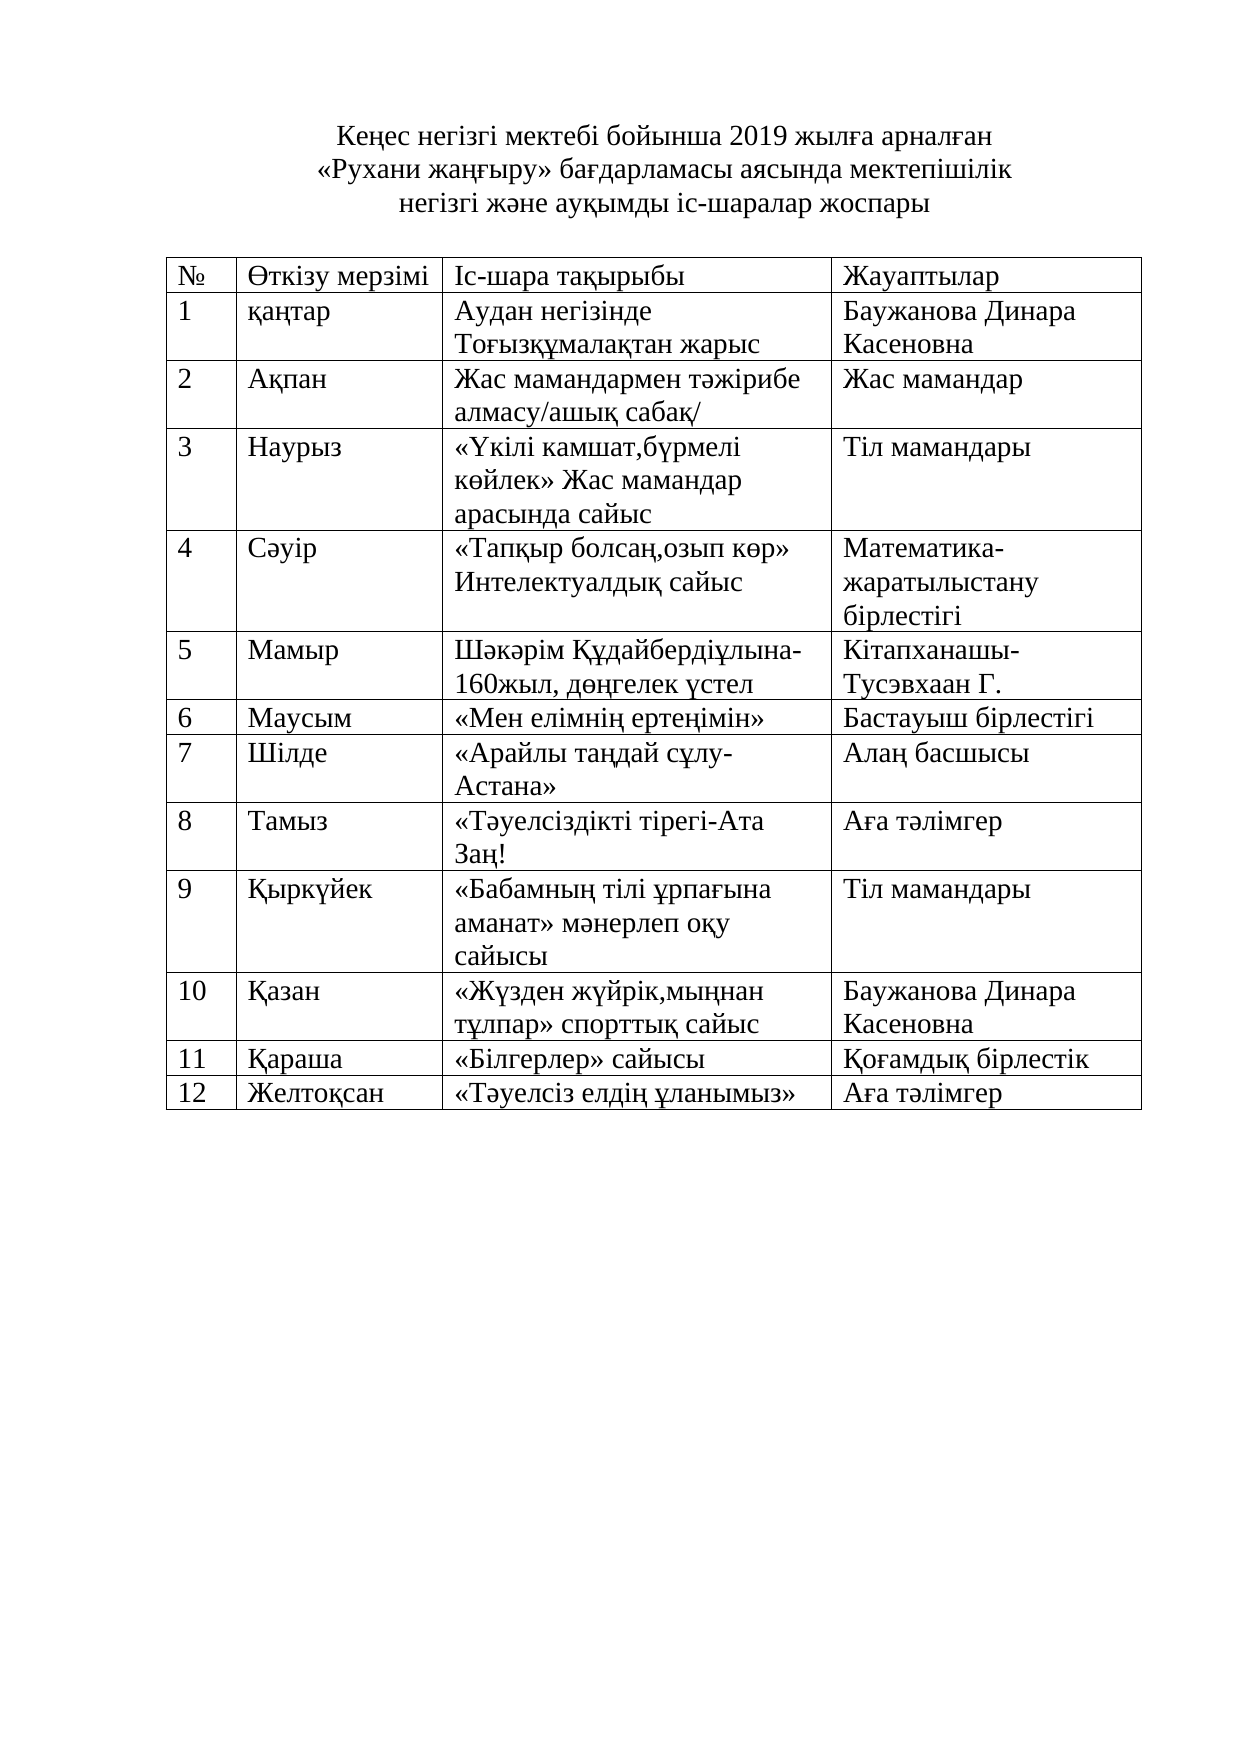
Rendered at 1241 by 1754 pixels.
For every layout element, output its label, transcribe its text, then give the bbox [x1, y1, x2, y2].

table_cell Аудан негізінде Тоғызқұмалақтан жарыс [443, 293, 831, 360]
table_cell 4 [167, 531, 236, 631]
table_cell «Тәуелсіз елдің ұланымыз» [443, 1076, 831, 1109]
table_cell «Білгерлер» сайысы [443, 1041, 831, 1074]
table_cell Жас мамандармен тәжірибе алмасу/ашық сабақ/ [443, 361, 831, 428]
table_cell 1 [167, 293, 236, 360]
table_cell Қараша [237, 1041, 442, 1074]
table_cell 3 [167, 429, 236, 529]
table_cell «Арайлы таңдай сұлу-Астана» [443, 735, 831, 802]
table_cell 9 [167, 871, 236, 972]
text Кеңес негізгі мектебі бойынша 2019 жылға арналған [177, 118, 1152, 152]
table_cell «Тапқыр болсаң,озып көр» Интелектуалдық сайыс [443, 531, 831, 631]
table_cell «Жүзден жүйрік,мыңнан тұлпар» спорттық сайыс [443, 973, 831, 1040]
table_cell Сәуір [237, 531, 442, 631]
table_cell Аға тәлімгер [832, 1076, 1141, 1109]
table_cell Жас мамандар [832, 361, 1141, 428]
table_cell 5 [167, 632, 236, 699]
table_cell «Мен елімнің ертеңімін» [443, 700, 831, 734]
text «Рухани жаңғыру» бағдарламасы аясында мектепішілік [177, 152, 1152, 185]
table_cell Наурыз [237, 429, 442, 529]
table_header Жауаптылар [832, 258, 1141, 292]
table_cell Қоғамдық бірлестік [832, 1041, 1141, 1074]
table_header № [167, 258, 236, 292]
table_cell Тіл мамандары [832, 871, 1141, 972]
table_cell Кітапханашы-Тусэвхаан Г. [832, 632, 1141, 699]
table_cell 11 [167, 1041, 236, 1074]
table_cell Бастауыш бірлестігі [832, 700, 1141, 734]
table_cell 12 [167, 1076, 236, 1109]
table_cell Мамыр [237, 632, 442, 699]
table_cell «Үкілі камшат,бүрмелі көйлек» Жас мамандар арасында сайыс [443, 429, 831, 529]
table_cell Баужанова Динара Касеновна [832, 293, 1141, 360]
table_cell Шәкәрім Құдайбердіұлына-160жыл, дөңгелек үстел [443, 632, 831, 699]
table_cell Желтоқсан [237, 1076, 442, 1109]
table_cell Қыркүйек [237, 871, 442, 972]
table_cell Баужанова Динара Касеновна [832, 973, 1141, 1040]
table_cell Математика-жаратылыстану бірлестігі [832, 531, 1141, 631]
table_header Өткізу мерзімі [237, 258, 442, 292]
text негізгі және ауқымды іс-шаралар жоспары [177, 185, 1152, 219]
table_cell 6 [167, 700, 236, 734]
table_cell Қазан [237, 973, 442, 1040]
table_cell Шілде [237, 735, 442, 802]
table_header Іс-шара тақырыбы [443, 258, 831, 292]
table_cell «Тәуелсіздікті тірегі-Ата Заң! [443, 803, 831, 870]
table_cell Алаң басшысы [832, 735, 1141, 802]
table_cell 10 [167, 973, 236, 1040]
table_cell Ақпан [237, 361, 442, 428]
table_cell Маусым [237, 700, 442, 734]
table_cell Тіл мамандары [832, 429, 1141, 529]
table_cell 8 [167, 803, 236, 870]
table_cell қаңтар [237, 293, 442, 360]
table_cell Аға тәлімгер [832, 803, 1141, 870]
table_cell «Бабамның тілі ұрпағына аманат» мәнерлеп оқу сайысы [443, 871, 831, 972]
table_cell Тамыз [237, 803, 442, 870]
table_cell 2 [167, 361, 236, 428]
table_cell 7 [167, 735, 236, 802]
